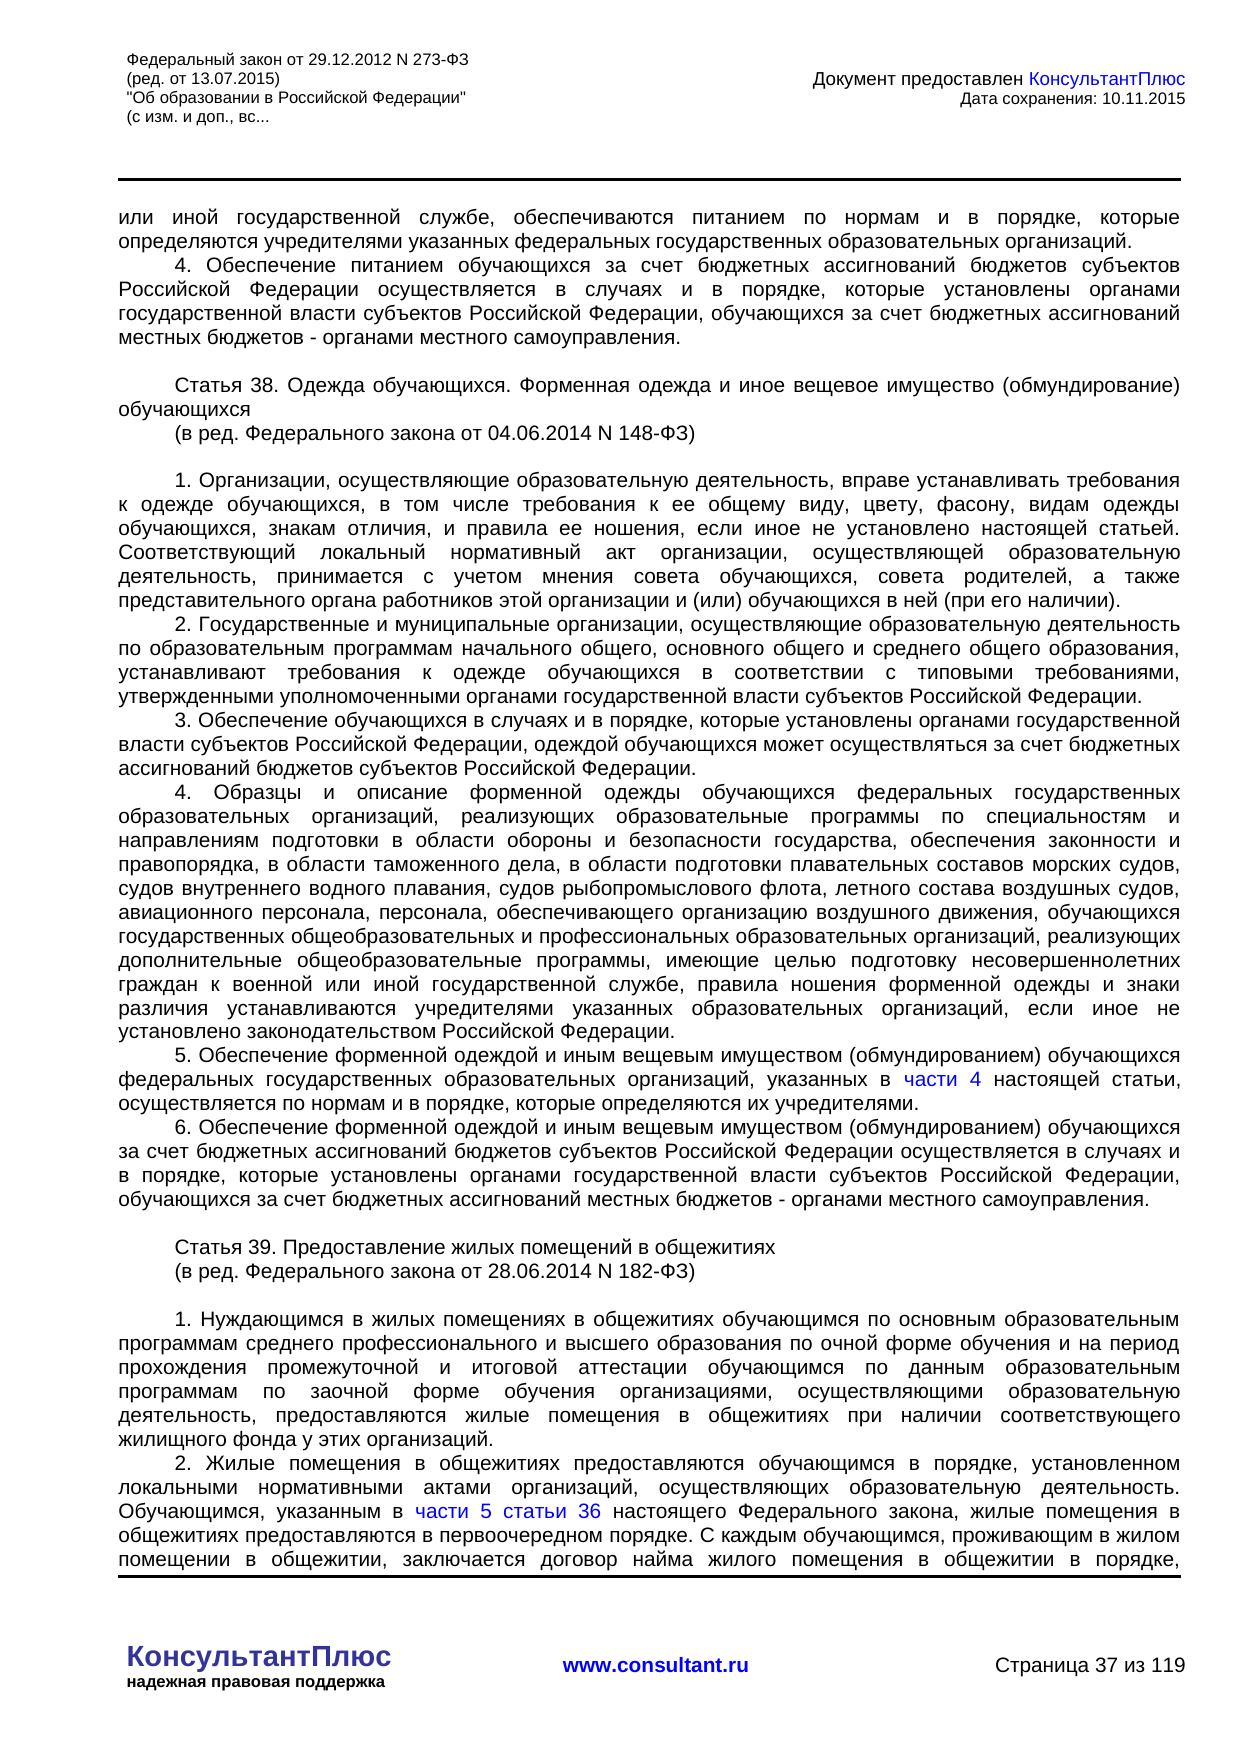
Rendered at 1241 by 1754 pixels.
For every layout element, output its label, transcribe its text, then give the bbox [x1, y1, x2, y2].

text 4. Обеспечение питанием обучающихся за счет бюджетных ассигнований бюджетов субъектов Российской Федерации осуществляется в случаях и в порядке, которые установлены органами государственной власти субъектов Российской Федерации, обучающихся за счет бюджетных ассигнований местных бюджетов - органами местного самоуправления. [118, 253, 1181, 348]
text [118, 205, 1181, 253]
text (в ред. Федерального закона от 28.06.2014 N 182-ФЗ) [118, 1259, 1181, 1283]
text (в ред. Федерального закона от 04.06.2014 N 148-ФЗ) [118, 420, 1181, 444]
text Статья 38. Одежда обучающихся. Форменная одежда и иное вещевое имущество (обмундирование) обучающихся [118, 372, 1181, 420]
text 1. Организации, осуществляющие образовательную деятельность, вправе устанавливать требования к одежде обучающихся, в том числе требования к ее общему виду, цвету, фасону, видам одежды обучающихся, знакам отличия, и правила ее ношения, если иное не установлено настоящей статьей. Соответствующий локальный нормативный акт организации, осуществляющей образовательную деятельность, принимается с учетом мнения совета обучающихся, совета родителей, а также представительного органа работников этой организации и (или) обучающихся в ней (при его наличии). [118, 468, 1181, 612]
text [118, 1451, 1181, 1570]
text 6. Обеспечение форменной одеждой и иным вещевым имуществом (обмундированием) обучающихся за счет бюджетных ассигнований бюджетов субъектов Российской Федерации осуществляется в случаях и в порядке, которые установлены органами государственной власти субъектов Российской Федерации, обучающихся за счет бюджетных ассигнований местных бюджетов - органами местного самоуправления. [118, 1115, 1181, 1211]
text 3. Обеспечение обучающихся в случаях и в порядке, которые установлены органами государственной власти субъектов Российской Федерации, одеждой обучающихся может осуществляться за счет бюджетных ассигнований бюджетов субъектов Российской Федерации. [118, 708, 1181, 780]
text 5. Обеспечение форменной одеждой и иным вещевым имуществом (обмундированием) обучающихся федеральных государственных образовательных организаций, указанных в части 4 настоящей статьи, осуществляется по нормам и в порядке, которые определяются их учредителями. [118, 1043, 1181, 1115]
text 2. Государственные и муниципальные организации, осуществляющие образовательную деятельность по образовательным программам начального общего, основного общего и среднего общего образования, устанавливают требования к одежде обучающихся в соответствии с типовыми требованиями, утвержденными уполномоченными органами государственной власти субъектов Российской Федерации. [118, 612, 1181, 708]
text 4. Образцы и описание форменной одежды обучающихся федеральных государственных образовательных организаций, реализующих образовательные программы по специальностям и направлениям подготовки в области обороны и безопасности государства, обеспечения законности и правопорядка, в области таможенного дела, в области подготовки плавательных составов морских судов, судов внутреннего водного плавания, судов рыбопромыслового флота, летного состава воздушных судов, авиационного персонала, персонала, обеспечивающего организацию воздушного движения, обучающихся государственных общеобразовательных и профессиональных образовательных организаций, реализующих дополнительные общеобразовательные программы, имеющие целью подготовку несовершеннолетних граждан к военной или иной государственной службе, правила ношения форменной одежды и знаки различия устанавливаются учредителями указанных образовательных организаций, если иное не установлено законодательством Российской Федерации. [118, 780, 1181, 1043]
text Статья 39. Предоставление жилых помещений в общежитиях [118, 1235, 1181, 1259]
text 1. Нуждающимся в жилых помещениях в общежитиях обучающимся по основным образовательным программам среднего профессионального и высшего образования по очной форме обучения и на период прохождения промежуточной и итоговой аттестации обучающимся по данным образовательным программам по заочной форме обучения организациями, осуществляющими образовательную деятельность, предоставляются жилые помещения в общежитиях при наличии соответствующего жилищного фонда у этих организаций. [118, 1307, 1181, 1451]
